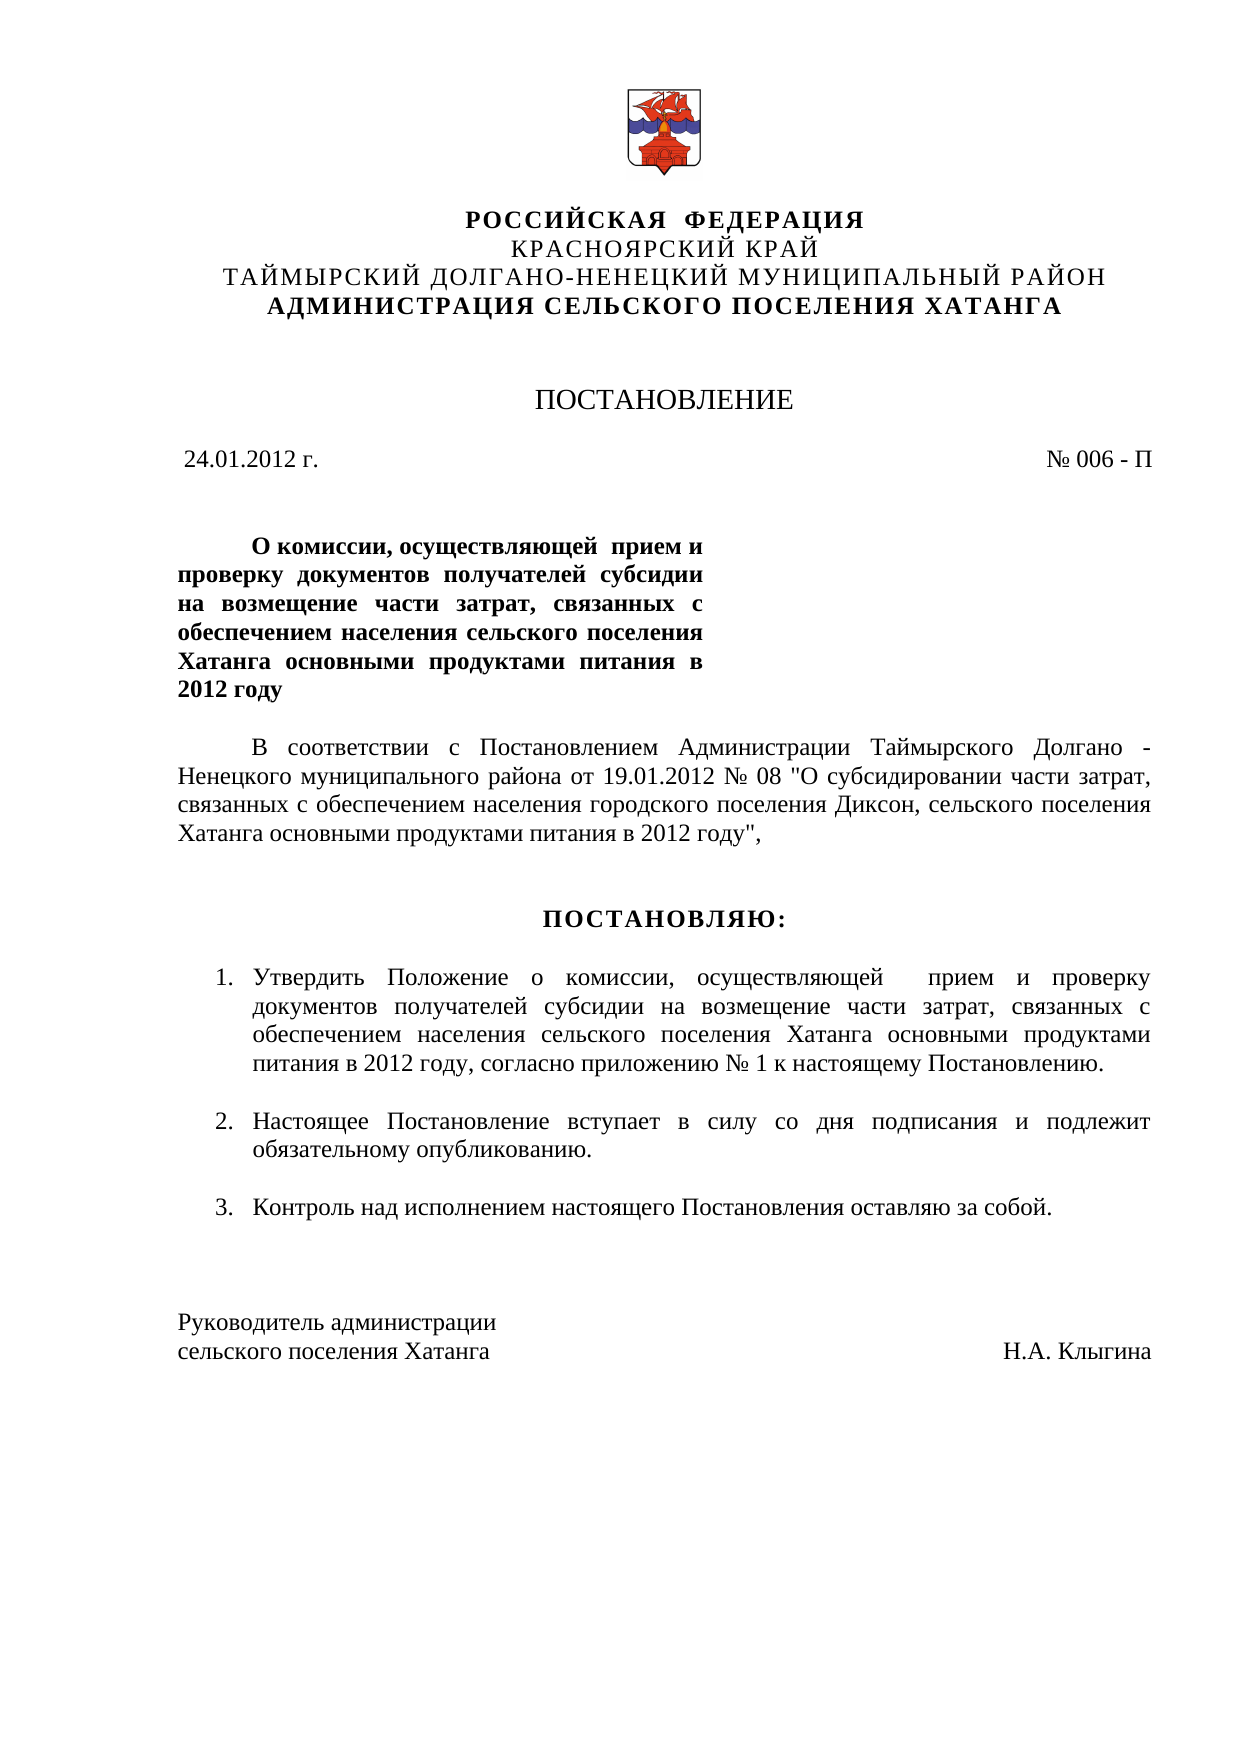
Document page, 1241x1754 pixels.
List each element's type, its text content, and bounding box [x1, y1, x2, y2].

subtitle ПОСТАНОВЛЕНИЕ [177, 382, 1152, 416]
text РОССИЙСКАЯ ФЕДЕРАЦИЯ [177, 205, 1152, 234]
text КРАСНОЯРСКИЙ КРАЙ [177, 234, 1152, 262]
list Контроль над исполнением настоящего Постановления оставляю за собой. [215, 1192, 1152, 1221]
table_header Руководитель администрации сельского поселения Хатанга [166, 1307, 666, 1364]
title В соответствии с Постановлением Администрации Таймырского Долгано - Ненецкого муниципального района от 19.01.2012 № 08 "О субсидировании части затрат, связанных с обеспечением населения городского поселения Диксон, сельского поселения Хатанга основными продуктами питания в 2012 году", [177, 732, 1152, 847]
text ПОСТАНОВЛЯЮ: [177, 904, 1152, 933]
table_header Н.А. Клыгина [666, 1307, 1163, 1364]
text АДМИНИСТРАЦИЯ СЕЛЬСКОГО ПОСЕЛЕНИЯ ХАТАНГА [177, 291, 1152, 320]
table_header 24.01.2012 г. [166, 445, 665, 473]
picture [626, 88, 703, 181]
list Настоящее Постановление вступает в силу со дня подписания и подлежит обязательному опубликованию. [215, 1106, 1152, 1163]
text О комиссии, осуществляющей прием и проверку документов получателей субсидии на возмещение части затрат, связанных с обеспечением населения сельского поселения Хатанга основными продуктами питания в 2012 году [177, 531, 703, 703]
list Утвердить Положение о комиссии, осуществляющей прием и проверку документов получателей субсидии на возмещение части затрат, связанных с обеспечением населения сельского поселения Хатанга основными продуктами питания в 2012 году, согласно приложению № 1 к настоящему Постановлению. [215, 962, 1152, 1077]
table_header № 006 - П [665, 445, 1163, 473]
text ТАЙМЫРСКИЙ ДОЛГАНО-НЕНЕЦКИЙ МУНИЦИПАЛЬНЫЙ РАЙОН [177, 262, 1152, 291]
